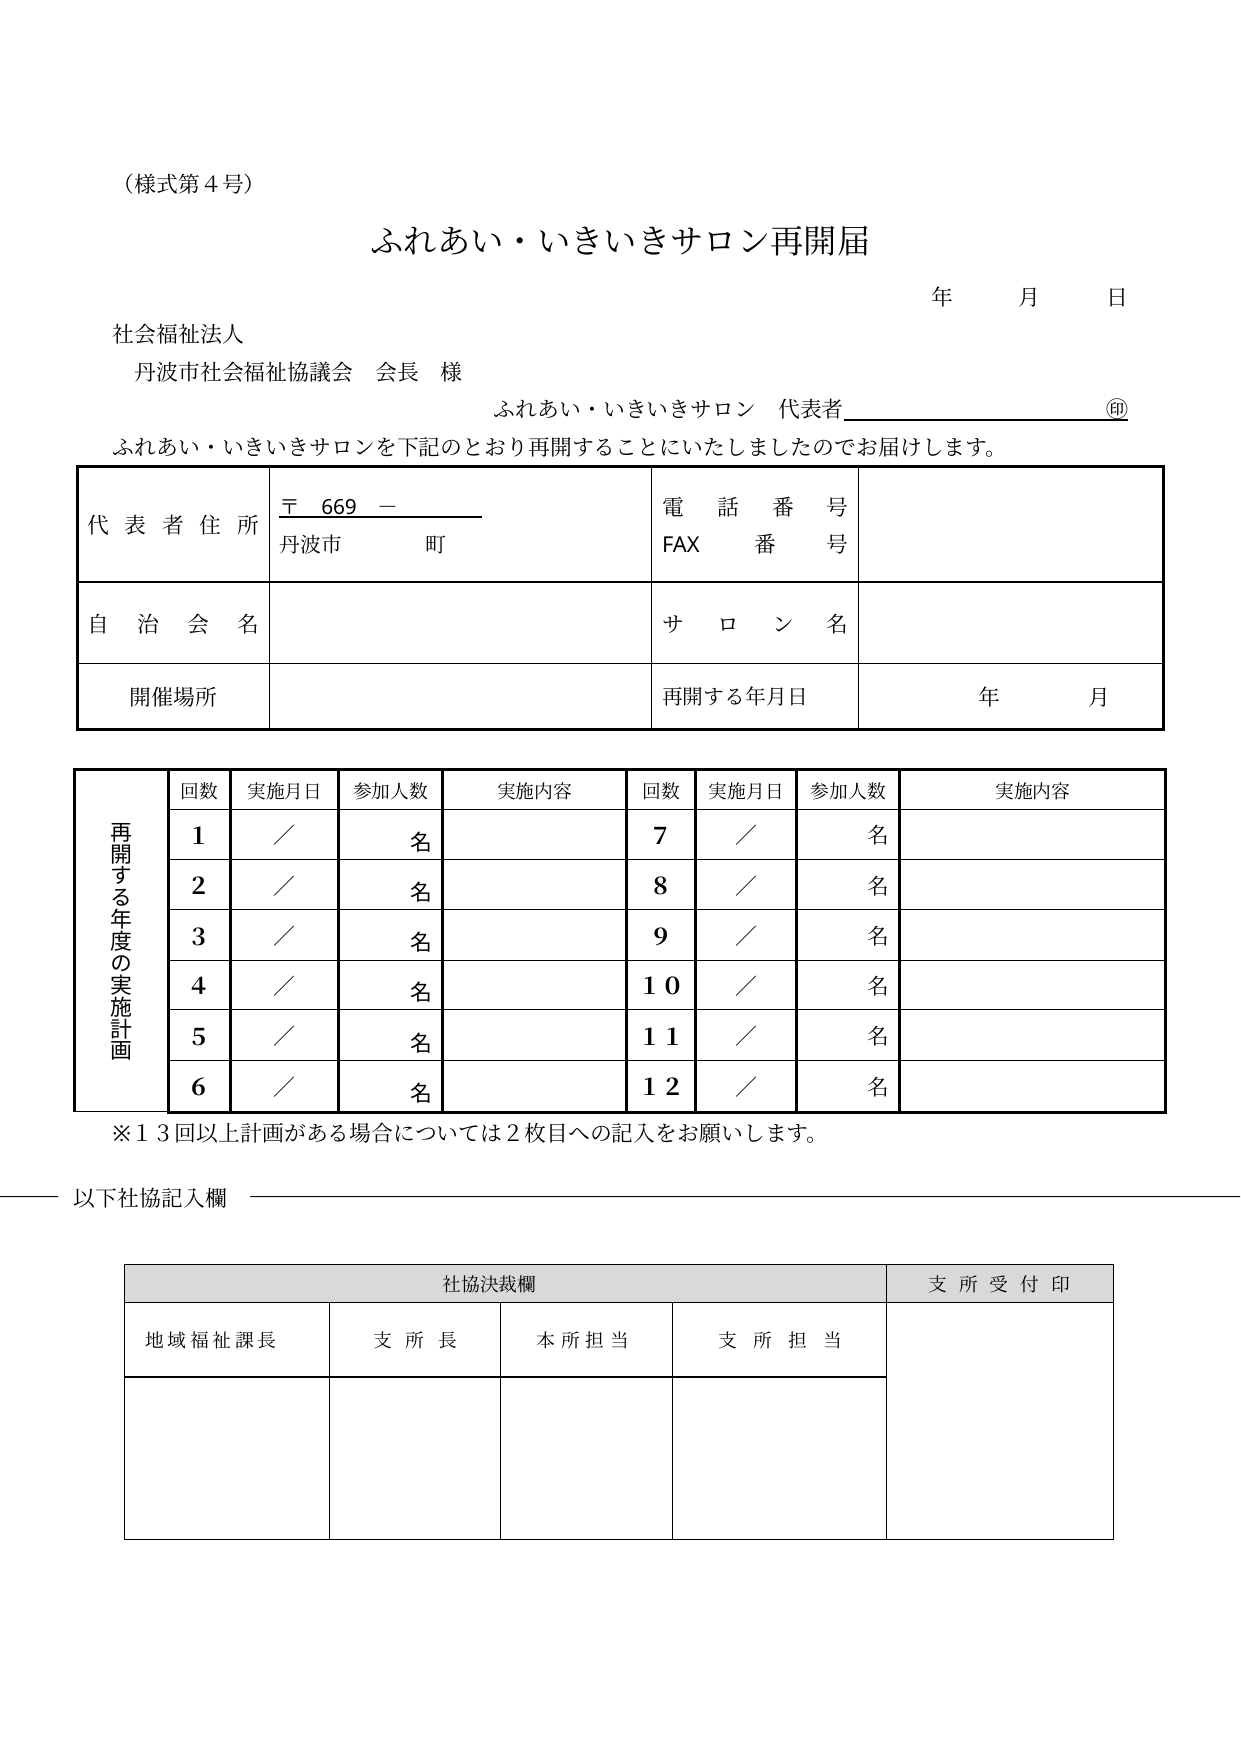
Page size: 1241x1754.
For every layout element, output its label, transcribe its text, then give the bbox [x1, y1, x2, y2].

table_cell ３ [170, 910, 229, 960]
text ふれあい・いきいきサロンを下記のとおり再開することにいたしましたのでお届けします。 [112, 427, 1128, 464]
table_cell ／ [232, 1010, 337, 1060]
table_cell 本所担当 [501, 1303, 672, 1376]
table_cell 名 [798, 910, 898, 960]
table_cell 名 [340, 810, 441, 859]
table_cell 開催場所 [79, 664, 269, 728]
table_cell [270, 664, 651, 728]
table_cell ／ [697, 860, 795, 909]
table_cell ５ [170, 1010, 229, 1060]
table_cell ９ [628, 910, 694, 960]
table_cell [270, 583, 651, 663]
table_cell 名 [798, 1061, 898, 1111]
table_header 社協決裁欄 [125, 1265, 886, 1302]
table_header 電話番号 FAX番号 [652, 468, 858, 581]
table_cell [901, 810, 1164, 859]
table_cell 名 [798, 860, 898, 909]
table_cell 名 [340, 1061, 441, 1111]
table_header 再開する年度の実施計画 [76, 771, 167, 1111]
table_cell 支所担当 [673, 1303, 886, 1376]
table_header 代表者住所 [79, 468, 269, 581]
table_cell [444, 1010, 625, 1060]
table_cell 名 [340, 860, 441, 909]
table_header 参加人数 [798, 771, 898, 809]
table_cell 名 [798, 961, 898, 1009]
table_cell [859, 583, 1162, 663]
table_header [859, 468, 1162, 581]
table_header 回数 [170, 771, 229, 809]
table_header 実施内容 [444, 771, 625, 809]
text ※１３回以上計画がある場合については２枚目への記入をお願いします。 [112, 1114, 1128, 1151]
table_cell [673, 1378, 886, 1539]
table_cell 名 [340, 1010, 441, 1060]
text （様式第４号） [112, 164, 1128, 202]
table_cell [444, 810, 625, 859]
table_cell [901, 910, 1164, 960]
text ふれあい・いきいきサロン再開届 [112, 202, 1128, 277]
table_header 実施内容 [901, 771, 1164, 809]
table_cell 名 [340, 910, 441, 960]
table_cell 支所長 [330, 1303, 500, 1376]
table_cell １ [170, 810, 229, 859]
table_cell ／ [697, 1010, 795, 1060]
table_cell ／ [232, 1061, 337, 1111]
table_cell １２ [628, 1061, 694, 1111]
text 年 月 日 [112, 277, 1128, 314]
table_cell ８ [628, 860, 694, 909]
table_cell [125, 1378, 329, 1539]
table_cell ２ [170, 860, 229, 909]
table_cell ／ [232, 910, 337, 960]
table_cell ／ [232, 860, 337, 909]
table_cell [887, 1303, 1113, 1539]
table_cell サロン名 [652, 583, 858, 663]
text 社会福祉法人 [112, 314, 1128, 352]
table_cell [444, 961, 625, 1009]
table_cell ７ [628, 810, 694, 859]
table_cell [444, 1061, 625, 1111]
table_cell 地域福祉課長 [125, 1303, 329, 1376]
table_cell [901, 1010, 1164, 1060]
table_cell 自治会名 [79, 583, 269, 663]
table_cell 年 月 [859, 664, 1162, 728]
table_cell １０ [628, 961, 694, 1009]
table_cell 名 [798, 1010, 898, 1060]
table_cell 名 [340, 961, 441, 1009]
table_cell ／ [697, 961, 795, 1009]
table_cell [901, 961, 1164, 1009]
table_cell [444, 860, 625, 909]
table_header 〒 669 － 丹波市 町 [270, 468, 651, 581]
table_cell 名 [798, 810, 898, 859]
table_cell ／ [697, 910, 795, 960]
table_header 参加人数 [340, 771, 441, 809]
text 丹波市社会福祉協議会 会長 様 [112, 352, 1128, 389]
table_header 回数 [628, 771, 694, 809]
table_cell [501, 1378, 672, 1539]
table_header 実施月日 [232, 771, 337, 809]
table_cell ／ [697, 1061, 795, 1111]
text ふれあい・いきいきサロン 代表者 ㊞ [112, 389, 1128, 427]
table_cell 再開する年月日 [652, 664, 858, 728]
table_cell ４ [170, 961, 229, 1009]
table_cell ／ [232, 961, 337, 1009]
table_cell ／ [232, 810, 337, 859]
table_cell [901, 860, 1164, 909]
table_cell [444, 910, 625, 960]
table_header 支所受付印 [887, 1265, 1113, 1302]
table_cell ／ [697, 810, 795, 859]
table_cell [901, 1061, 1164, 1111]
table_header 実施月日 [697, 771, 795, 809]
table_cell ６ [170, 1061, 229, 1111]
table_cell [330, 1378, 500, 1539]
table_cell １１ [628, 1010, 694, 1060]
